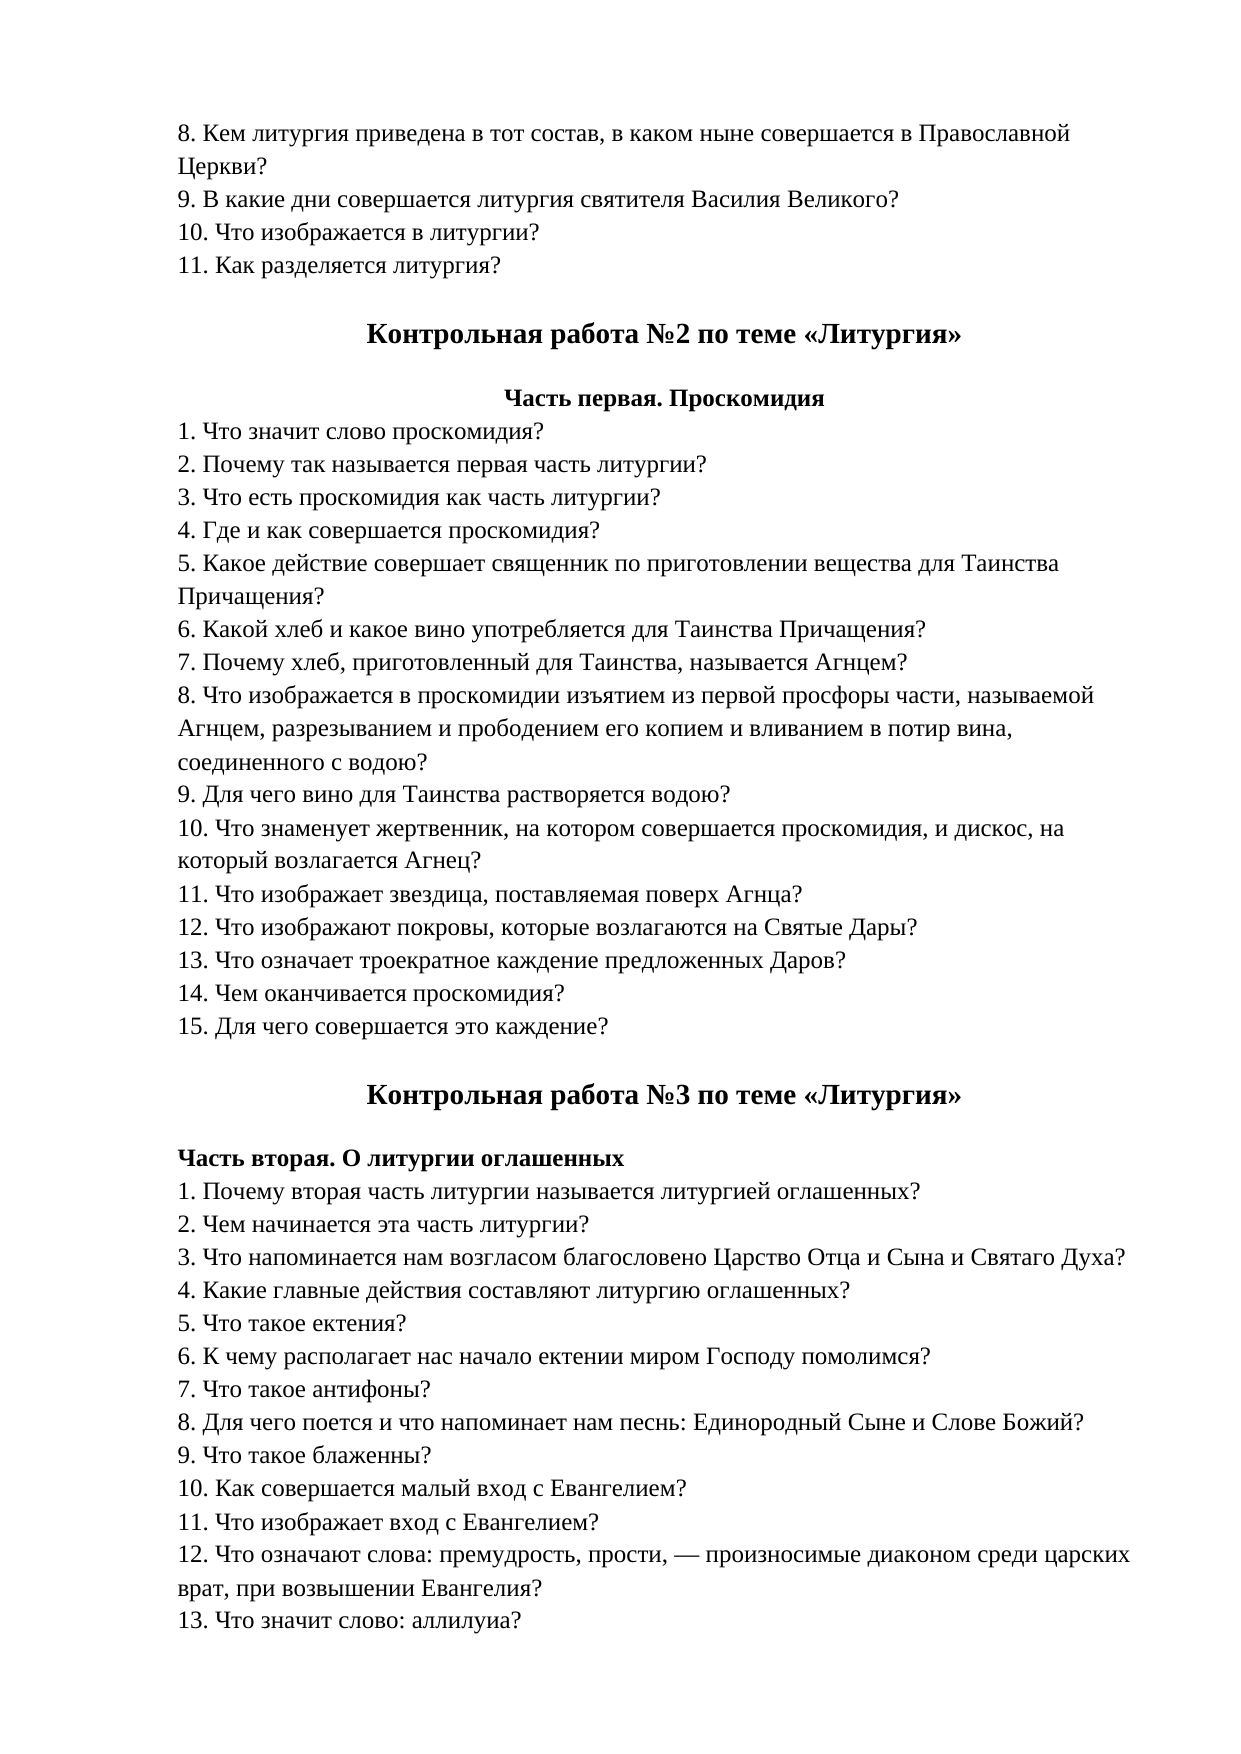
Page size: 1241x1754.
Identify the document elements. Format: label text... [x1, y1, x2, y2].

text 1. Почему вторая часть литургии называется литургией оглашенных? [177, 1176, 1152, 1205]
text 10. Как совершается малый вход с Евангелием? [177, 1473, 1152, 1502]
text 13. Что означает троекратное каждение предложенных Даров? [177, 945, 1152, 973]
text 7. Что такое антифоны? [177, 1374, 1152, 1403]
text 4. Где и как совершается проскомидия? [177, 515, 1152, 544]
text 2. Почему так называется первая часть литургии? [177, 449, 1152, 478]
text 13. Что значит слово: аллилуиа? [177, 1606, 1152, 1634]
text 10. Что изображается в литургии? [177, 217, 1152, 246]
text 3. Что напоминается нам возгласом благословено Царство Отца и Сына и Святаго Духа? [177, 1242, 1152, 1271]
text 8. Для чего поется и что напоминает нам песнь: Единородный Сыне и Слове Божий? [177, 1407, 1152, 1436]
text 9. В какие дни совершается литургия святителя Василия Великого? [177, 184, 1152, 213]
text Часть первая. Проскомидия [177, 383, 1152, 412]
text Часть вторая. О литургии оглашенных [177, 1143, 1152, 1172]
text 5. Что такое ектения? [177, 1308, 1152, 1337]
text 9. Что такое блаженны? [177, 1441, 1152, 1469]
text 11. Что изображает вход с Евангелием? [177, 1507, 1152, 1535]
text Контрольная работа №3 по теме «Литургия» [177, 1077, 1152, 1110]
text 8. Что изображается в проскомидии изъятием из первой просфоры части, называемой Агнцем, разрезыванием и прободением его копием и вливанием в потир вина, соединенного с водою? [177, 681, 1152, 775]
text 7. Почему хлеб, приготовленный для Таинства, называется Агнцем? [177, 647, 1152, 676]
text 2. Чем начинается эта часть литургии? [177, 1209, 1152, 1238]
text Контрольная работа №2 по теме «Литургия» [177, 316, 1152, 350]
text 14. Чем оканчивается проскомидия? [177, 978, 1152, 1006]
text 5. Какое действие совершает священник по приготовлении вещества для Таинства Причащения? [177, 548, 1152, 610]
text 15. Для чего совершается это каждение? [177, 1011, 1152, 1039]
text 12. Что изображают покровы, которые возлагаются на Святые Дары? [177, 912, 1152, 940]
text 10. Что знаменует жертвенник, на котором совершается проскомидия, и дискос, на который возлагается Агнец? [177, 813, 1152, 874]
text 11. Что изображает звездица, поставляемая поверх Агнца? [177, 879, 1152, 907]
text 3. Что есть проскомидия как часть литургии? [177, 482, 1152, 511]
text 12. Что означают слова: премудрость, прости, — произносимые диаконом среди царских врат, при возвышении Евангелия? [177, 1539, 1152, 1601]
text 6. Какой хлеб и какое вино употребляется для Таинства Причащения? [177, 614, 1152, 643]
text 6. К чему располагает нас начало ектении миром Господу помолимся? [177, 1341, 1152, 1370]
text 4. Какие главные действия составляют литургию оглашенных? [177, 1275, 1152, 1304]
text 8. Кем литургия приведена в тот состав, в каком ныне совершается в Православной Церкви? [177, 118, 1152, 180]
text 11. Как разделяется литургия? [177, 250, 1152, 279]
text 1. Что значит слово проскомидия? [177, 416, 1152, 445]
text 9. Для чего вино для Таинства растворяется водою? [177, 779, 1152, 808]
